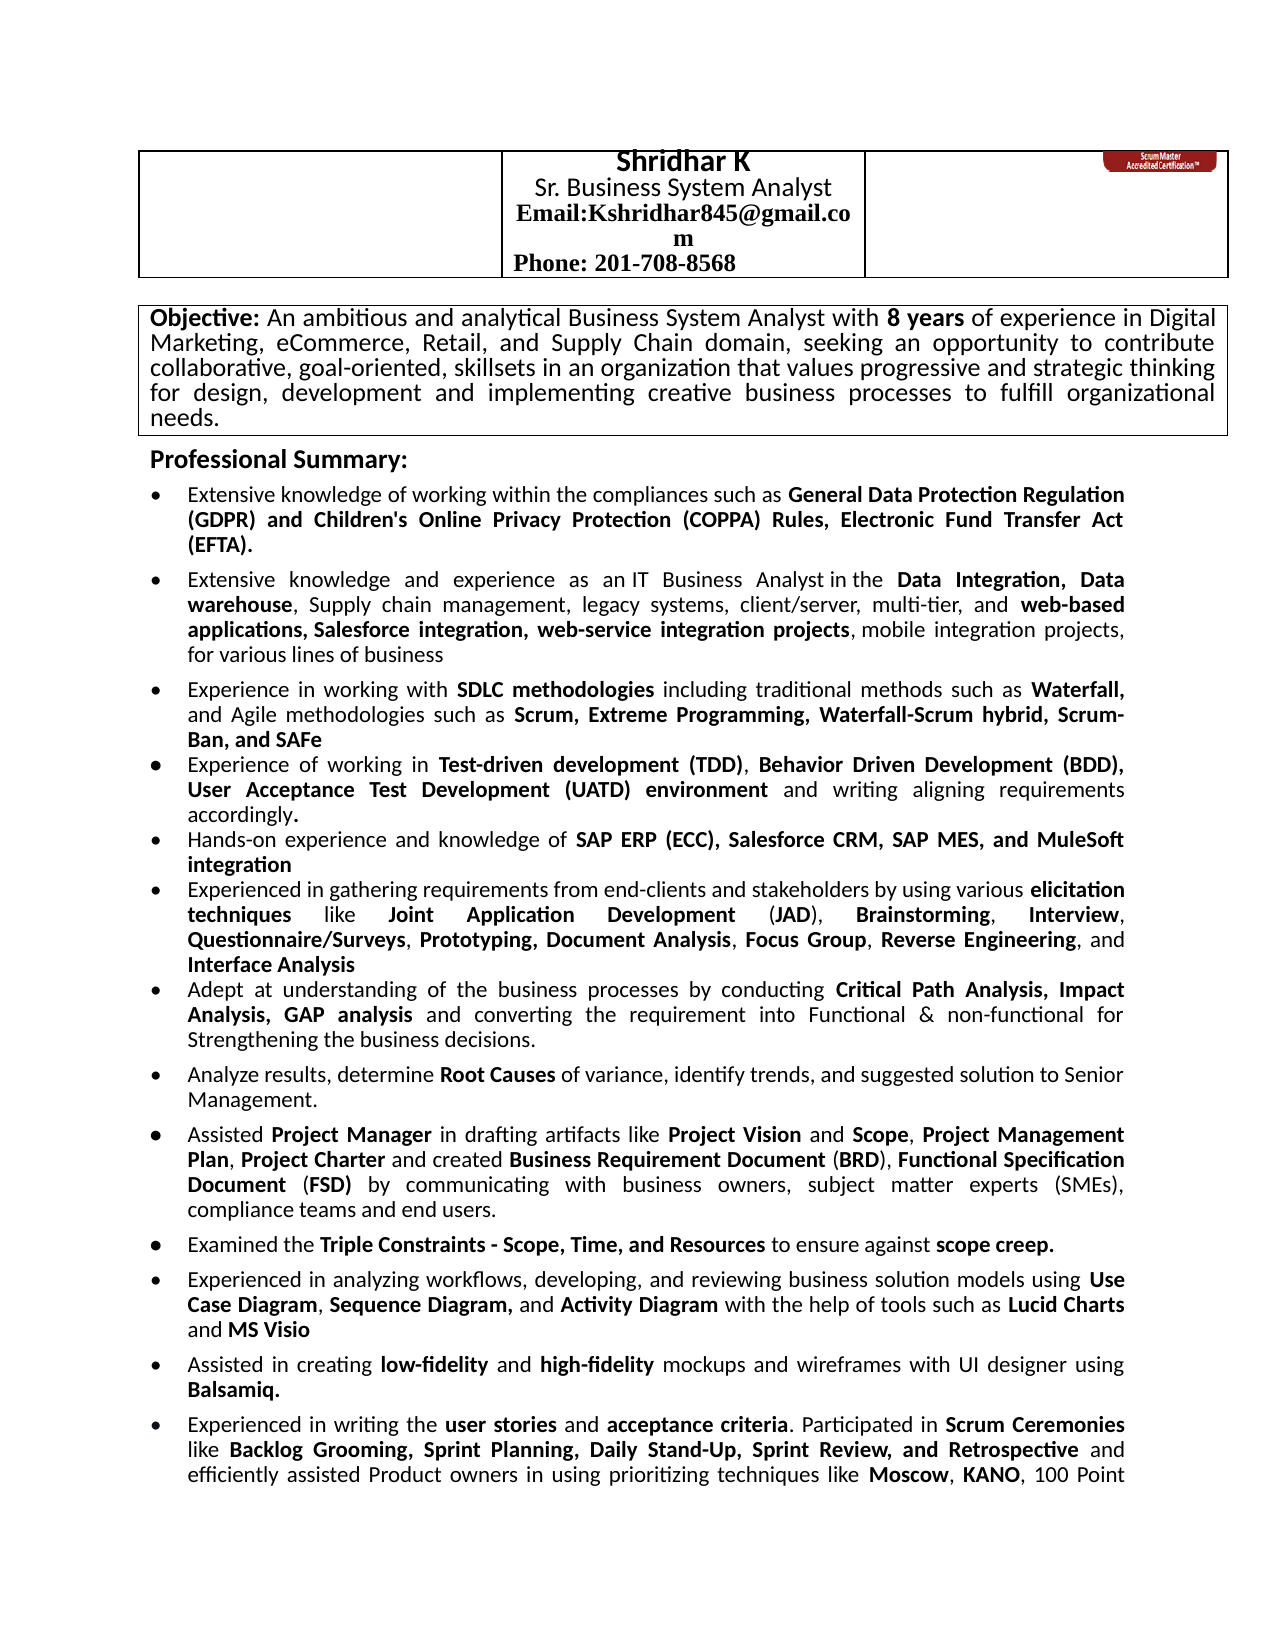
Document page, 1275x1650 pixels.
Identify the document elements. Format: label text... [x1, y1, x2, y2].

list Experience in working with SDLC methodologies including traditional methods such as Waterfall, and Agile methodologies such as Scrum, Extreme Programming, Waterfall-Scrum hybrid, Scrum-Ban, and SAFe [150, 677, 1125, 752]
list Hands-on experience and knowledge of SAP ERP (ECC), Salesforce CRM, SAP MES, and MuleSoft integration [150, 827, 1125, 877]
list Assisted in creating low-fidelity and high-fidelity mockups and wireframes with UI designer using Balsamiq. [150, 1352, 1125, 1402]
text Professional Summary: [150, 449, 1125, 474]
table_header Objective: An ambitious and analytical Business System Analyst with 8 years of experience in Digital Marketing, eCommerce, Retail, and Supply Chain domain, seeking an opportunity to contribute collaborative, goal-oriented, skillsets in an organization that values progressive and strategic thinking for design, development and implementing creative business processes to fulfill organizational needs. [139, 306, 1227, 435]
list Assisted Project Manager in drafting artifacts like Project Vision and Scope, Project Management Plan, Project Charter and created Business Requirement Document (BRD), Functional Specification Document (FSD) by communicating with business owners, subject matter experts (SMEs), compliance teams and end users. [150, 1122, 1125, 1222]
table_header Shridhar K Sr. Business System Analyst Email:Kshridhar845@gmail.com Phone: 201-708-8568 [503, 152, 864, 277]
list Adept at understanding of the business processes by conducting Critical Path Analysis, Impact Analysis, GAP analysis and converting the requirement into Functional & non-functional for Strengthening the business decisions. [150, 977, 1125, 1052]
list Experience of working in Test-driven development (TDD), Behavior Driven Development (BDD), User Acceptance Test Development (UATD) environment and writing aligning requirements accordingly. [150, 752, 1125, 827]
list Experienced in gathering requirements from end-clients and stakeholders by using various elicitation techniques like Joint Application Development (JAD), Brainstorming, Interview, Questionnaire/Surveys, Prototyping, Document Analysis, Focus Group, Reverse Engineering, and Interface Analysis [150, 877, 1125, 977]
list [150, 1412, 1125, 1487]
list Experienced in analyzing workflows, developing, and reviewing business solution models using Use Case Diagram, Sequence Diagram, and Activity Diagram with the help of tools such as Lucid Charts and MS Visio [150, 1267, 1125, 1342]
table_header [866, 152, 1227, 277]
table_header [140, 152, 501, 277]
list Examined the Triple Constraints - Scope, Time, and Resources to ensure against scope creep. [150, 1232, 1125, 1257]
list Analyze results, determine Root Causes of variance, identify trends, and suggested solution to Senior Management. [150, 1062, 1125, 1112]
list Extensive knowledge of working within the compliances such as General Data Protection Regulation (GDPR) and Children's Online Privacy Protection (COPPA) Rules, Electronic Fund Transfer Act (EFTA). [150, 482, 1125, 557]
list Extensive knowledge and experience as an IT Business Analyst in the Data Integration, Data warehouse, Supply chain management, legacy systems, client/server, multi-tier, and web-based applications, Salesforce integration, web-service integration projects, mobile integration projects, for various lines of business [150, 567, 1125, 667]
